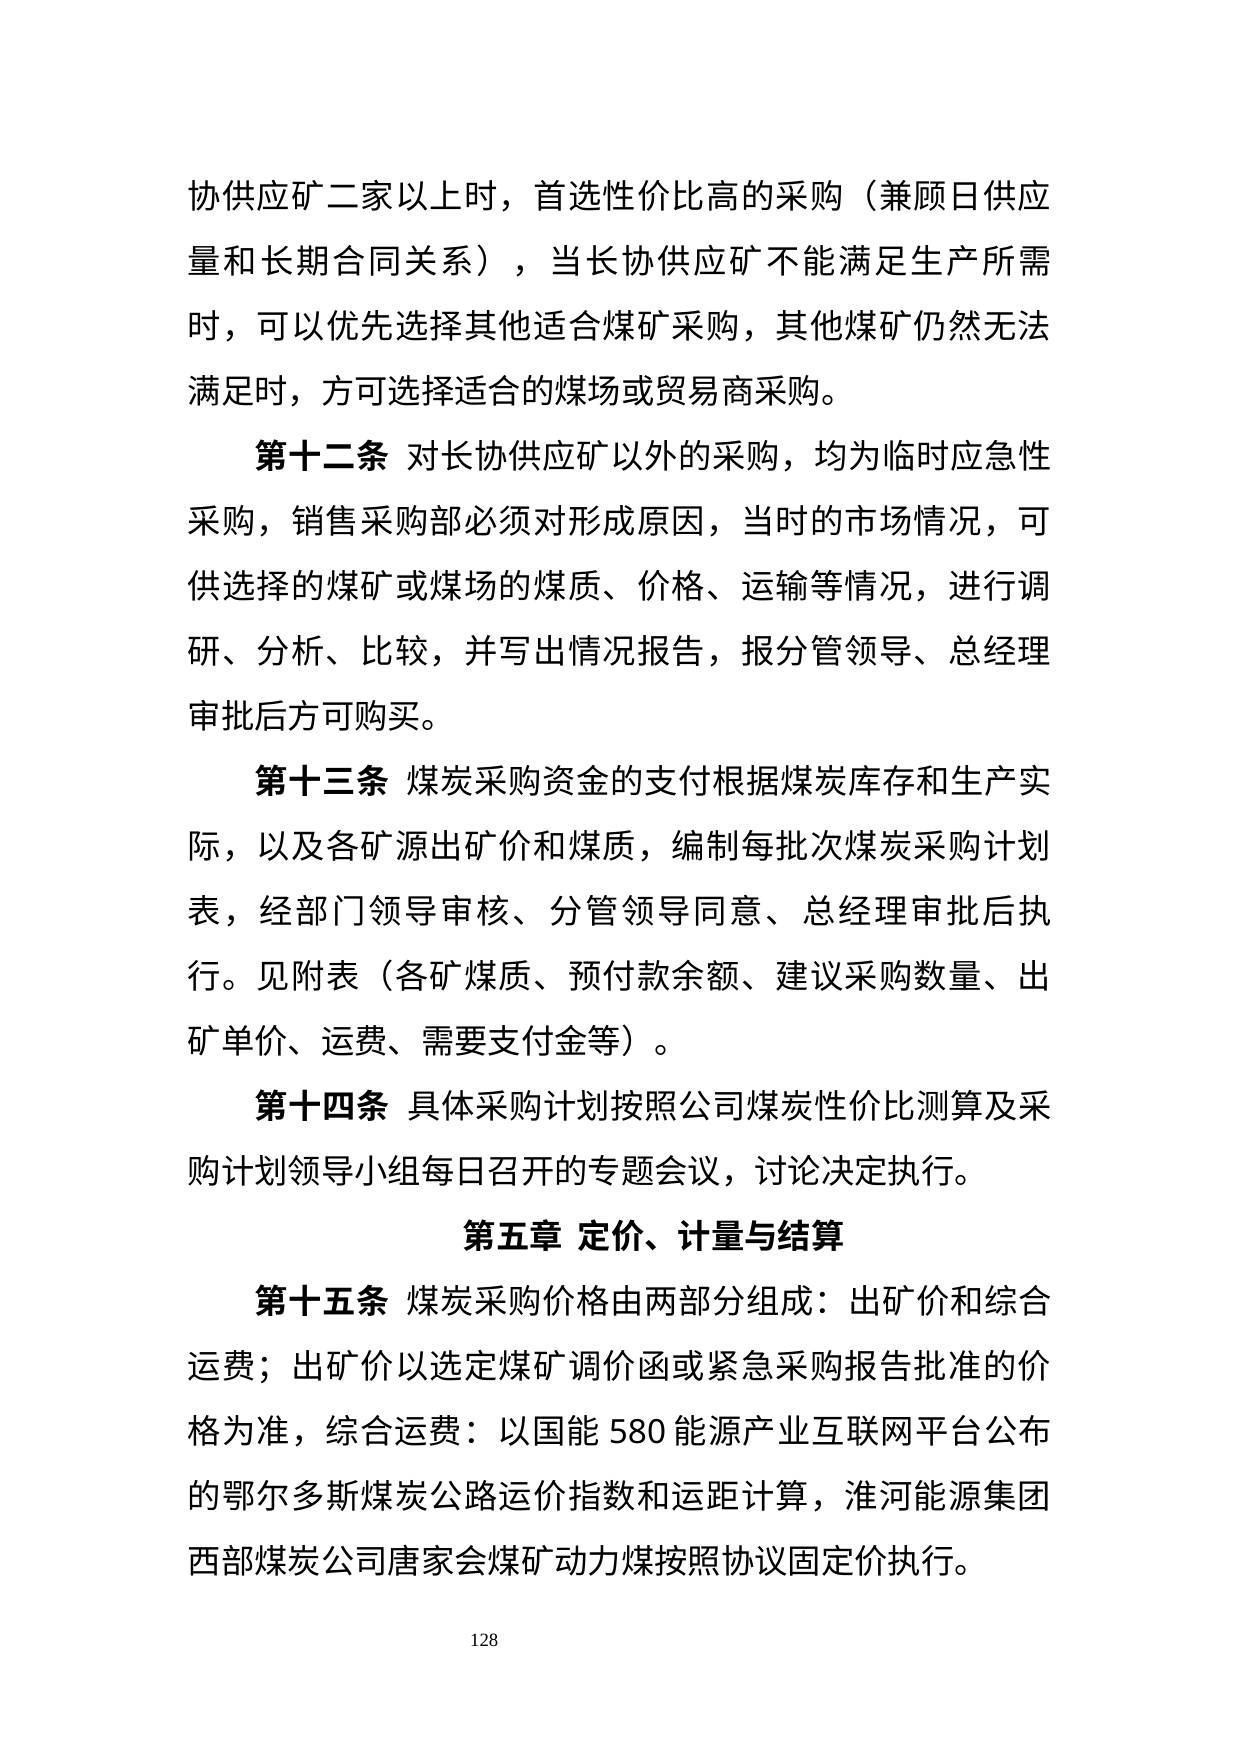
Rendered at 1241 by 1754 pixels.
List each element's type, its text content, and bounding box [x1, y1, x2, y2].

text 第五章 定价、计量与结算 [187, 1202, 1053, 1267]
text 第十五条 煤炭采购价格由两部分组成：出矿价和综合运费；出矿价以选定煤矿调价函或紧急采购报告批准的价格为准，综合运费：以国能580能源产业互联网平台公布的鄂尔多斯煤炭公路运价指数和运距计算，淮河能源集团西部煤炭公司唐家会煤矿动力煤按照协议固定价执行。 [187, 1267, 1053, 1592]
text 第十三条 煤炭采购资金的支付根据煤炭库存和生产实际，以及各矿源出矿价和煤质，编制每批次煤炭采购计划表，经部门领导审核、分管领导同意、总经理审批后执行。见附表（各矿煤质、预付款余额、建议采购数量、出矿单价、运费、需要支付金等）。 [187, 747, 1053, 1072]
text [187, 162, 1053, 422]
text 第十四条 具体采购计划按照公司煤炭性价比测算及采购计划领导小组每日召开的专题会议，讨论决定执行。 [187, 1072, 1053, 1202]
text 第十二条 对长协供应矿以外的采购，均为临时应急性采购，销售采购部必须对形成原因，当时的市场情况，可供选择的煤矿或煤场的煤质、价格、运输等情况，进行调研、分析、比较，并写出情况报告，报分管领导、总经理审批后方可购买。 [187, 422, 1053, 747]
